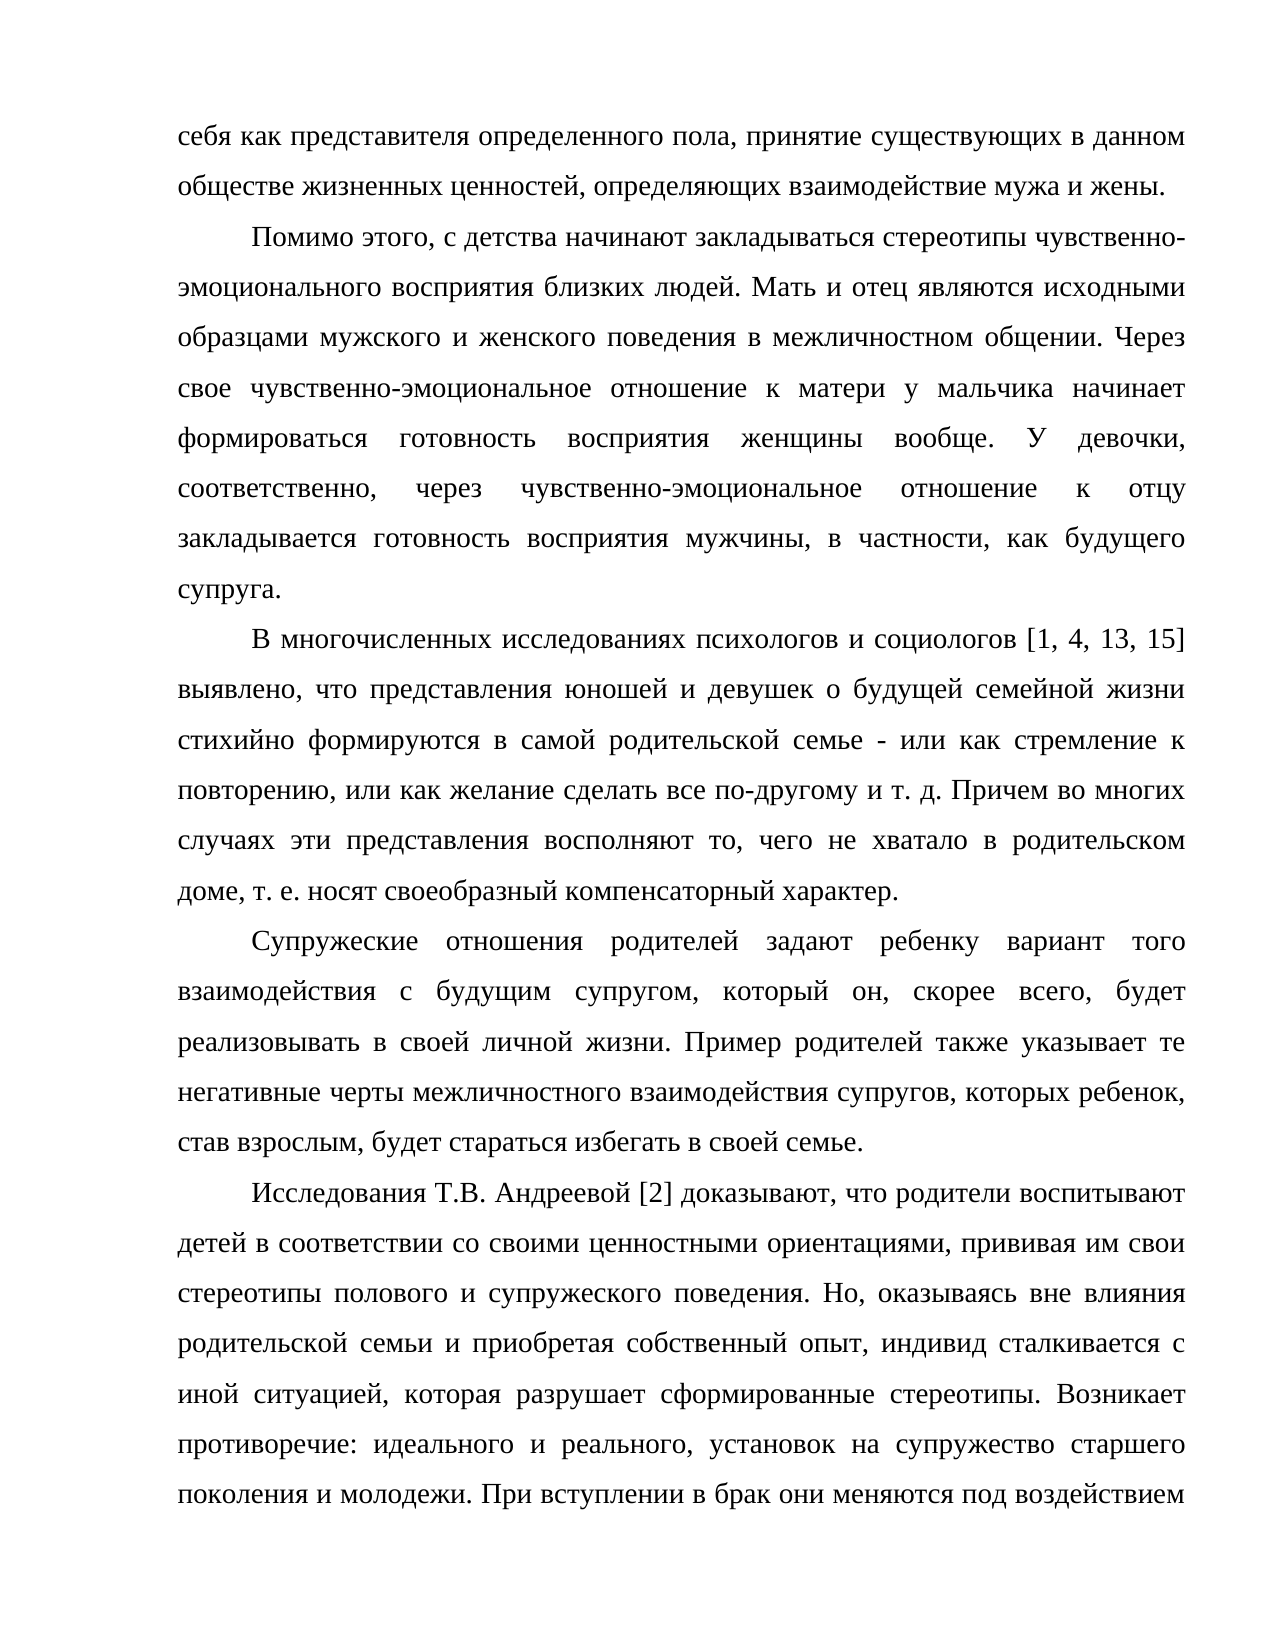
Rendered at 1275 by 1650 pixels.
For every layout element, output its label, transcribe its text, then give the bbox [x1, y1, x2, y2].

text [177, 118, 1186, 202]
text Супружеские отношения родителей задают ребенку вариант того взаимодействия с будущим супругом, который он, скорее всего, будет реализовывать в своей личной жизни. Пример родителей также указывает те негативные черты межличностного взаимодействия супругов, которых ребенок, став взрослым, будет стараться избегать в своей семье. [177, 923, 1186, 1158]
text В многочисленных исследованиях психологов и социологов [1, 4, 13, 15] выявлено, что представления юношей и девушек о будущей семейной жизни стихийно формируются в самой родительской семье - или как стремление к повторению, или как желание сделать все по-другому и т. д. Причем во многих случаях эти представления восполняют то, чего не хватало в родительском доме, т. е. носят своеобразный компенсаторный характер. [177, 621, 1186, 906]
text Помимо этого, с детства начинают закладываться стереотипы чувственно-эмоционального восприятия близких людей. Мать и отец являются исходными образцами мужского и женского поведения в межличностном общении. Через свое чувственно-эмоциональное отношение к матери у мальчика начинает формироваться готовность восприятия женщины вообще. У девочки, соответственно, через чувственно-эмоциональное отношение к отцу закладывается готовность восприятия мужчины, в частности, как будущего супруга. [177, 219, 1186, 604]
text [177, 1175, 1186, 1510]
